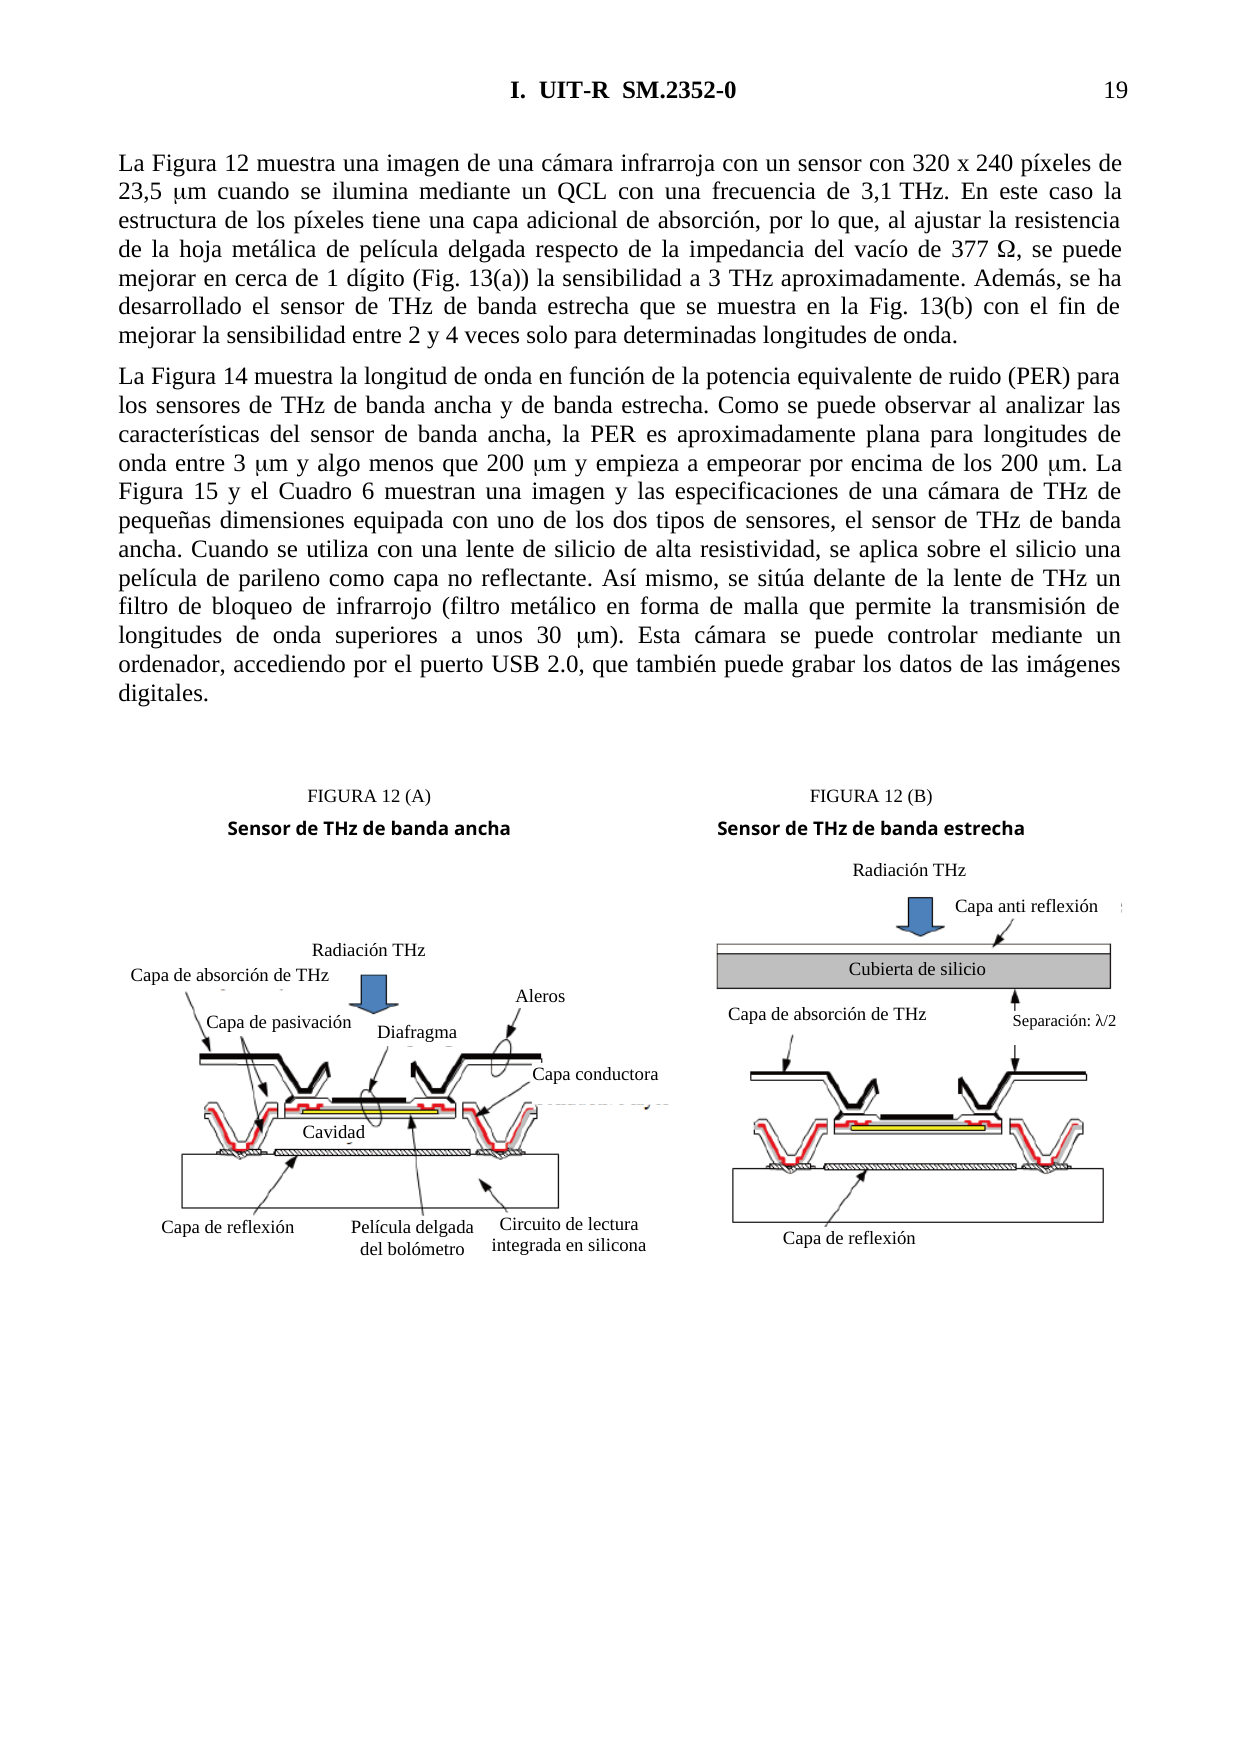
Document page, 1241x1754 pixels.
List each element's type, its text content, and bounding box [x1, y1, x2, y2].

table_cell Sensor de THz de banda ancha [118, 815, 620, 853]
table_cell Sensor de THz de banda estrecha [620, 815, 1122, 853]
table_header FigurA 12 (b) [620, 735, 1122, 815]
table_header FigurA 12 (A) [118, 735, 620, 815]
text La Figura 14 muestra la longitud de onda en función de la potencia equivalente de ruido (PER) para los sensores de THz de banda ancha y de banda estrecha. Como se puede observar al analizar las características del sensor de banda ancha, la PER es aproximadamente plana para longitudes de onda entre 3 m y algo menos que 200 m y empieza a empeorar por encima de los 200 m. La Figura 15 y el Cuadro 6 muestran una imagen y las especificaciones de una cámara de THz de pequeñas dimensiones equipada con uno de los dos tipos de sensores, el sensor de THz de banda ancha. Cuando se utiliza con una lente de silicio de alta resistividad, se aplica sobre el silicio una película de parileno como capa no reflectante. Así mismo, se sitúa delante de la lente de THz un filtro de bloqueo de infrarrojo (filtro metálico en forma de malla que permite la transmisión de longitudes de onda superiores a unos 30 m). Esta cámara se puede controlar mediante un ordenador, accediendo por el puerto USB 2.0, que también puede grabar los datos de las imágenes digitales. [118, 361, 1122, 706]
text La Figura 12 muestra una imagen de una cámara infrarroja con un sensor con 320 x 240 píxeles de 23,5 m cuando se ilumina mediante un QCL con una frecuencia de 3,1 THz. En este caso la estructura de los píxeles tiene una capa adicional de absorción, por lo que, al ajustar la resistencia de la hoja metálica de película delgada respecto de la impedancia del vacío de 377 , se puede mejorar en cerca de 1 dígito (Fig. 13(a)) la sensibilidad a 3 THz aproximadamente. Además, se ha desarrollado el sensor de THz de banda estrecha que se muestra en la Fig. 13(b) con el fin de mejorar la sensibilidad entre 2 y 4 veces solo para determinadas longitudes de onda. [118, 148, 1122, 349]
table_cell [118, 853, 1122, 1283]
